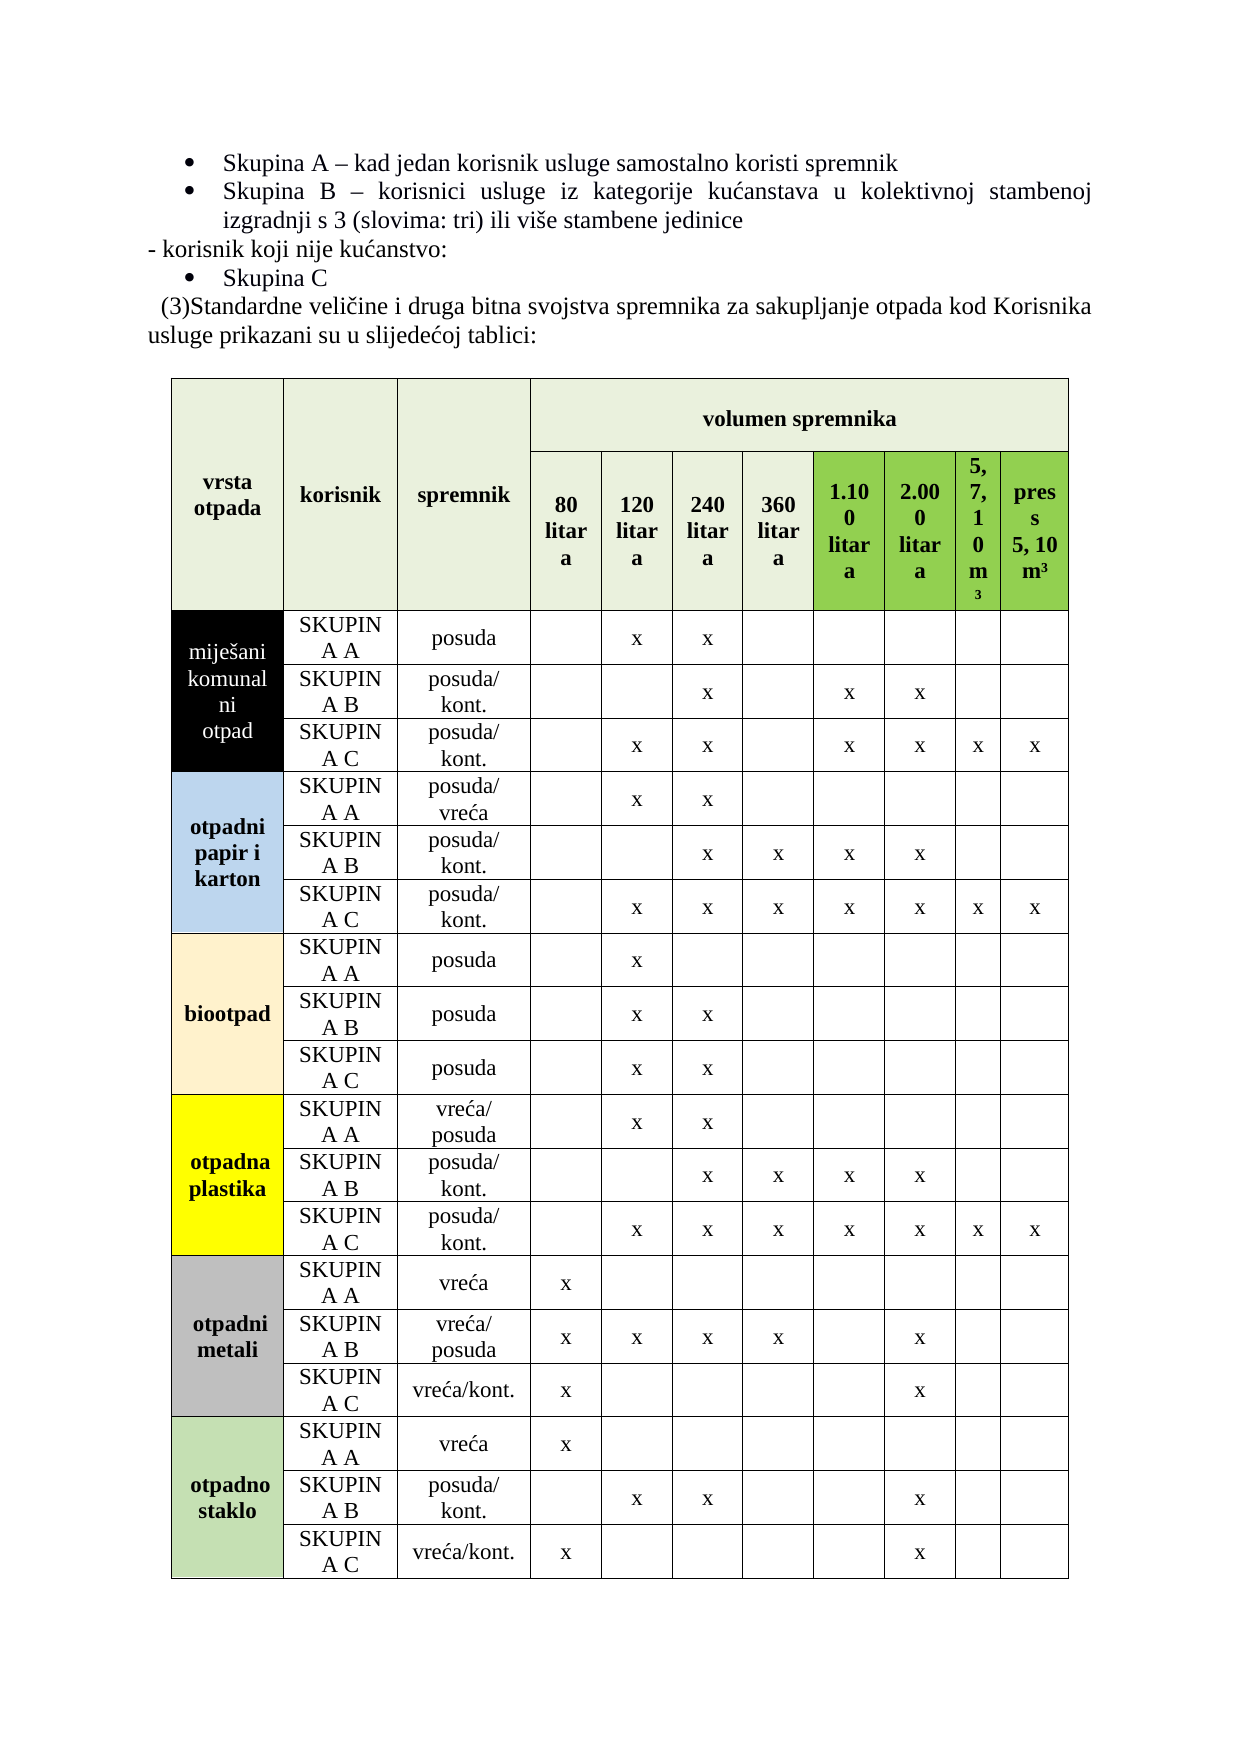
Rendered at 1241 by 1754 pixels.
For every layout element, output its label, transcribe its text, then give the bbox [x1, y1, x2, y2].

table_cell posuda/kont. [398, 1471, 530, 1524]
table_cell [956, 1149, 1000, 1201]
table_cell posuda/kont. [398, 826, 530, 879]
table_cell x [1001, 719, 1068, 771]
table_cell x [743, 1310, 813, 1362]
table_cell x [814, 826, 884, 879]
table_cell x [956, 880, 1000, 932]
table_cell x [814, 1149, 884, 1201]
list Skupina B – korisnici usluge iz kategorije kućanstava u kolektivnoj stambenoj izgradnji s 3 (slovima: tri) ili više stambene jedinice [185, 176, 1093, 234]
table_cell [956, 1041, 1000, 1094]
table_cell [956, 665, 1000, 717]
table_cell [814, 1310, 884, 1362]
table_cell 360 litara [743, 452, 813, 610]
table_cell SKUPINA B [284, 1149, 397, 1201]
table_cell x [673, 880, 742, 932]
table_cell [885, 1041, 955, 1094]
table_cell [602, 1417, 672, 1470]
table_cell x [602, 1202, 672, 1255]
table_cell [743, 719, 813, 771]
table_cell SKUPINA A [284, 1417, 397, 1470]
table_cell miješani komunalni otpad [172, 611, 283, 771]
table_cell x [602, 987, 672, 1040]
table_cell [531, 665, 601, 717]
table_cell x [885, 1202, 955, 1255]
table_cell x [602, 1041, 672, 1094]
table_cell x [814, 1202, 884, 1255]
table_cell x [673, 826, 742, 879]
table_cell [814, 1364, 884, 1416]
table_cell [956, 1417, 1000, 1470]
table_cell [1001, 772, 1068, 825]
table_cell x [602, 719, 672, 771]
text (3)Standardne veličine i druga bitna svojstva spremnika za sakupljanje otpada kod Korisnika usluge prikazani su u slijedećoj tablici: [148, 291, 1093, 349]
table_cell x [531, 1417, 601, 1470]
table_cell SKUPINA A [284, 611, 397, 664]
table_cell posuda/kont. [398, 719, 530, 771]
table_cell [743, 1525, 813, 1577]
table_cell x [673, 987, 742, 1040]
table_header spremnik [398, 379, 530, 610]
table_cell [814, 611, 884, 664]
table_cell posuda/kont. [398, 1202, 530, 1255]
table_cell SKUPINA B [284, 1471, 397, 1524]
table_cell [743, 611, 813, 664]
table_cell x [673, 1095, 742, 1147]
table_cell [1001, 1095, 1068, 1147]
table_cell otpadni metali [172, 1256, 283, 1416]
table_cell [956, 1471, 1000, 1524]
table_cell 80 litara [531, 452, 601, 610]
table_cell 5, 7, 10 m³ [956, 452, 1000, 610]
table_cell [885, 1095, 955, 1147]
table_cell [1001, 1149, 1068, 1201]
table_cell x [956, 719, 1000, 771]
table_cell x [743, 1149, 813, 1201]
table_cell [743, 1095, 813, 1147]
table_cell [531, 1095, 601, 1147]
table_cell 120 litara [602, 452, 672, 610]
table_cell x [885, 1149, 955, 1201]
table_cell [956, 987, 1000, 1040]
table_cell [956, 1310, 1000, 1362]
table_cell SKUPINA B [284, 987, 397, 1040]
table_cell SKUPINA C [284, 1525, 397, 1577]
table_cell [531, 611, 601, 664]
table_cell x [673, 611, 742, 664]
table_cell [1001, 987, 1068, 1040]
table_cell SKUPINA B [284, 1310, 397, 1362]
table_header volumen spremnika [531, 379, 1068, 451]
table_cell posuda/kont. [398, 665, 530, 717]
table_cell SKUPINA A [284, 1256, 397, 1309]
table_cell [885, 772, 955, 825]
table_cell SKUPINA C [284, 1041, 397, 1094]
table_cell [885, 1256, 955, 1309]
table_cell [743, 987, 813, 1040]
table_cell x [673, 1041, 742, 1094]
table_cell 1.100 litara [814, 452, 884, 610]
table_header vrsta otpada [172, 379, 283, 610]
table_cell vreća [398, 1256, 530, 1309]
table_cell [531, 1041, 601, 1094]
table_cell x [602, 880, 672, 932]
table_cell x [673, 1310, 742, 1362]
table_cell vreća/kont. [398, 1525, 530, 1577]
table_cell [602, 665, 672, 717]
table_cell x [743, 1202, 813, 1255]
table_cell x [602, 772, 672, 825]
table_cell x [673, 1149, 742, 1201]
table_cell posuda [398, 1041, 530, 1094]
table_cell SKUPINA B [284, 826, 397, 879]
table_cell SKUPINA A [284, 1095, 397, 1147]
table_cell [956, 611, 1000, 664]
table_cell [1001, 1525, 1068, 1577]
table_cell [531, 1149, 601, 1201]
table_cell vreća [398, 1417, 530, 1470]
table_cell x [673, 1471, 742, 1524]
table_cell x [885, 1471, 955, 1524]
table_cell [1001, 1256, 1068, 1309]
table_cell [956, 1364, 1000, 1416]
table_cell [814, 1525, 884, 1577]
table_cell posuda [398, 934, 530, 986]
table_cell x [673, 1202, 742, 1255]
table_cell [885, 1417, 955, 1470]
table_cell [1001, 934, 1068, 986]
table_cell [531, 1471, 601, 1524]
table_cell x [885, 1310, 955, 1362]
table_cell 240 litara [673, 452, 742, 610]
table_cell x [814, 665, 884, 717]
table_cell x [602, 611, 672, 664]
text - korisnik koji nije kućanstvo: [148, 234, 1093, 263]
table_cell [531, 880, 601, 932]
table_cell [1001, 665, 1068, 717]
table_cell [743, 772, 813, 825]
table_cell biootpad [172, 934, 283, 1094]
table_cell [531, 772, 601, 825]
table_cell [602, 1256, 672, 1309]
table_cell x [743, 826, 813, 879]
table_cell [743, 1364, 813, 1416]
table_cell [743, 1256, 813, 1309]
table_cell x [673, 719, 742, 771]
table_cell [531, 934, 601, 986]
table_cell [814, 1041, 884, 1094]
table_cell [743, 665, 813, 717]
table_cell x [602, 1095, 672, 1147]
table_cell vreća/kont. [398, 1364, 530, 1416]
table_cell x [1001, 880, 1068, 932]
table_cell [531, 1202, 601, 1255]
table_cell x [885, 719, 955, 771]
table_cell x [885, 880, 955, 932]
table_cell [956, 772, 1000, 825]
table_cell [602, 1149, 672, 1201]
table_cell [1001, 611, 1068, 664]
table_header korisnik [284, 379, 397, 610]
table_cell [814, 1256, 884, 1309]
table_cell [1001, 1041, 1068, 1094]
table_cell x [673, 772, 742, 825]
table_cell [743, 1041, 813, 1094]
table_cell x [531, 1364, 601, 1416]
table_cell x [956, 1202, 1000, 1255]
table_cell [743, 934, 813, 986]
table_cell [602, 1525, 672, 1577]
table_cell x [602, 1471, 672, 1524]
table_cell x [885, 665, 955, 717]
table_cell SKUPINA C [284, 1202, 397, 1255]
table_cell SKUPINA A [284, 934, 397, 986]
table_cell otpadna plastika [172, 1095, 283, 1255]
table_cell SKUPINA C [284, 880, 397, 932]
table_cell [1001, 1471, 1068, 1524]
table_cell [814, 1095, 884, 1147]
table_cell SKUPINA B [284, 665, 397, 717]
table_cell [956, 1095, 1000, 1147]
table_cell x [531, 1525, 601, 1577]
table_cell [673, 1364, 742, 1416]
table_cell x [743, 880, 813, 932]
table_cell x [1001, 1202, 1068, 1255]
table_cell [814, 934, 884, 986]
table_cell [743, 1471, 813, 1524]
table_cell SKUPINA A [284, 772, 397, 825]
table_cell x [602, 934, 672, 986]
table_cell otpadno staklo [172, 1417, 283, 1577]
table_cell 2.000 litara [885, 452, 955, 610]
table_cell posuda [398, 611, 530, 664]
list Skupina A – kad jedan korisnik usluge samostalno koristi spremnik [185, 148, 1093, 176]
table_cell press 5, 10 m³ [1001, 452, 1068, 610]
table_cell [673, 1417, 742, 1470]
table_cell [885, 611, 955, 664]
table_cell [1001, 826, 1068, 879]
table_cell x [885, 1525, 955, 1577]
table_cell [814, 1471, 884, 1524]
table_cell [956, 1525, 1000, 1577]
table_cell x [531, 1310, 601, 1362]
table_cell SKUPINA C [284, 1364, 397, 1416]
table_cell posuda/kont. [398, 1149, 530, 1201]
table_cell x [814, 719, 884, 771]
table_cell SKUPINA C [284, 719, 397, 771]
table_cell [1001, 1417, 1068, 1470]
table_cell [814, 772, 884, 825]
table_cell x [531, 1256, 601, 1309]
table_cell [956, 826, 1000, 879]
table_cell [531, 987, 601, 1040]
table_cell [673, 1525, 742, 1577]
table_cell [956, 1256, 1000, 1309]
list Skupina C [185, 263, 1093, 291]
table_cell [531, 826, 601, 879]
table_cell x [673, 665, 742, 717]
table_cell vreća/posuda [398, 1310, 530, 1362]
table_cell [602, 1364, 672, 1416]
table_cell [602, 826, 672, 879]
table_cell x [814, 880, 884, 932]
table_cell vreća/posuda [398, 1095, 530, 1147]
table_cell [1001, 1310, 1068, 1362]
table_cell [1001, 1364, 1068, 1416]
table_cell x [602, 1310, 672, 1362]
table_cell [814, 1417, 884, 1470]
table_cell otpadni papir i karton [172, 772, 283, 932]
table_cell [885, 987, 955, 1040]
table_cell [956, 934, 1000, 986]
table_cell x [885, 1364, 955, 1416]
table_cell posuda/kont. [398, 880, 530, 932]
table_cell [743, 1417, 813, 1470]
table_cell [531, 719, 601, 771]
table_cell posuda/vreća [398, 772, 530, 825]
table_cell [814, 987, 884, 1040]
table_cell [673, 934, 742, 986]
table_cell x [885, 826, 955, 879]
table_cell [673, 1256, 742, 1309]
table_cell posuda [398, 987, 530, 1040]
table_cell [885, 934, 955, 986]
